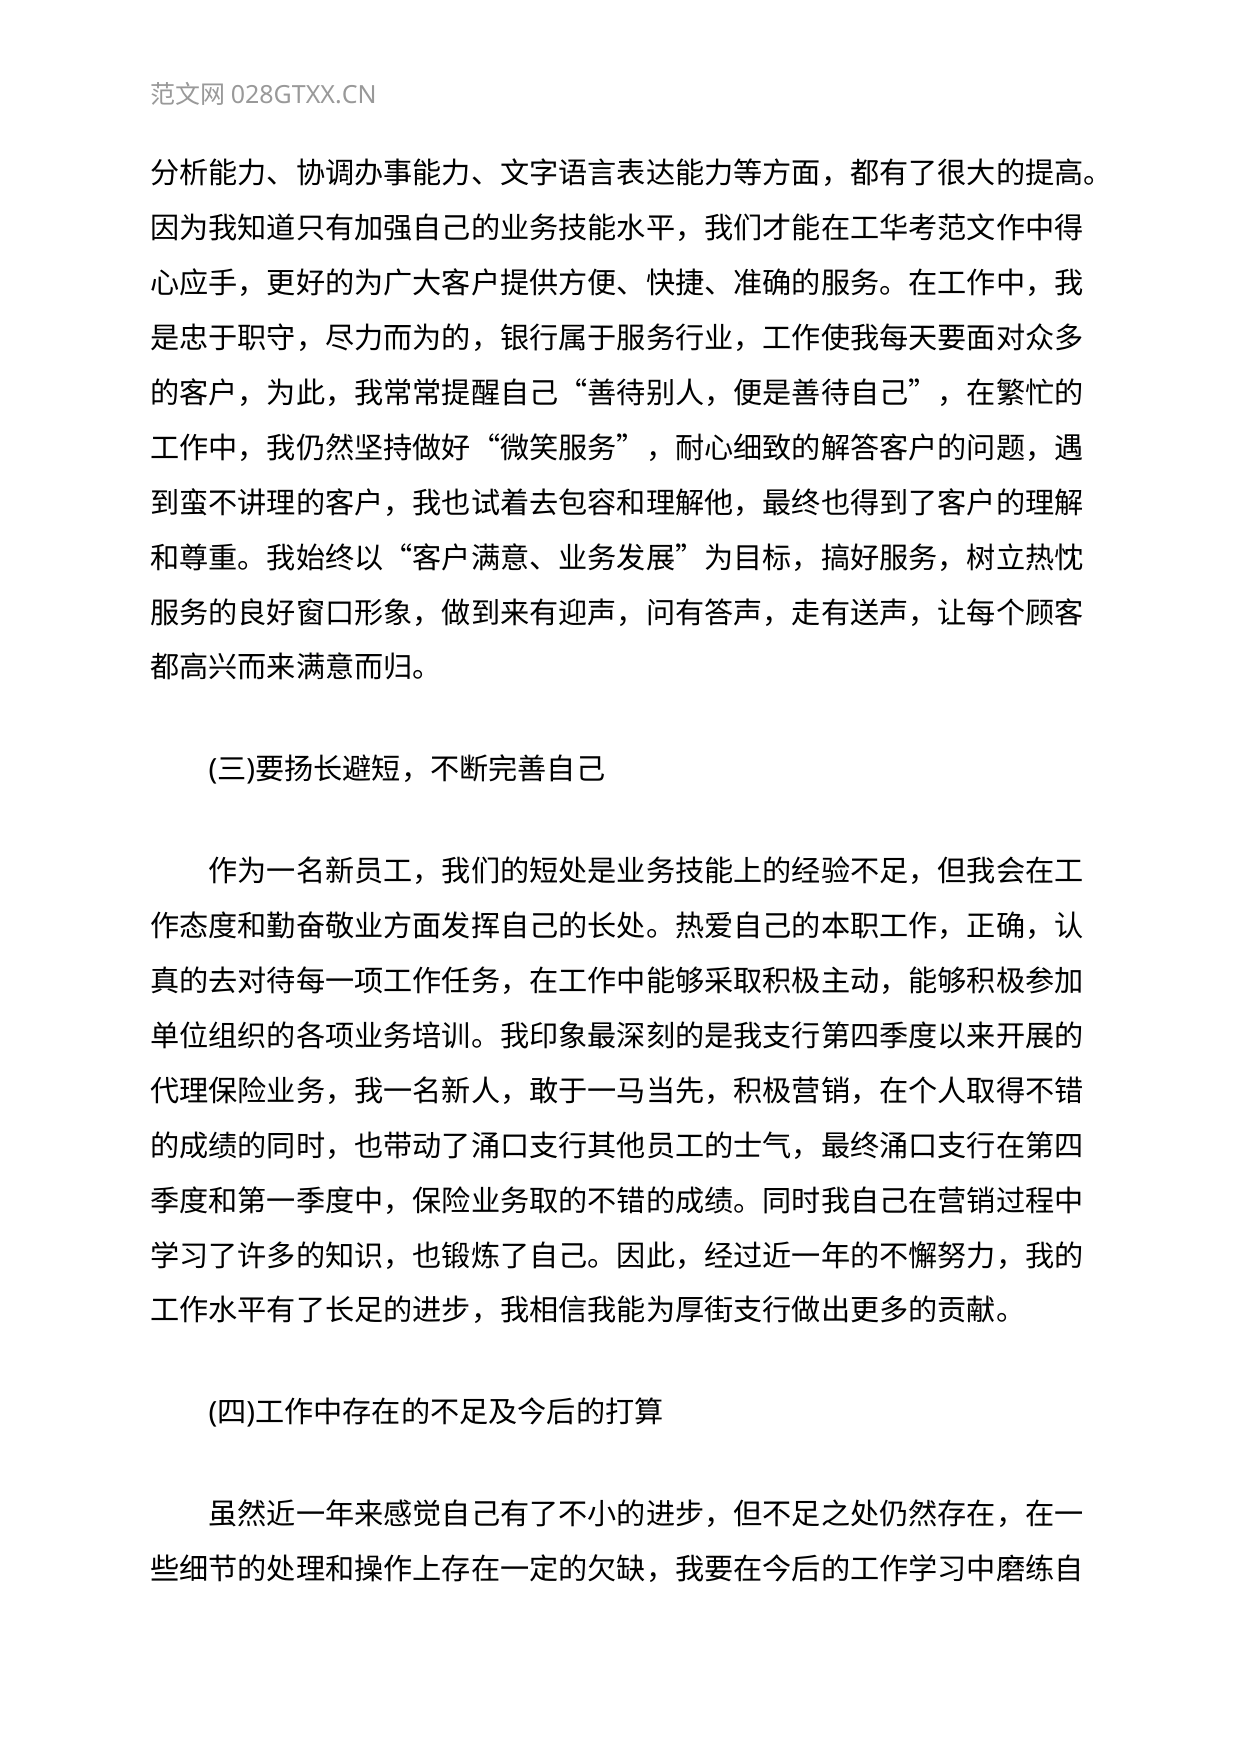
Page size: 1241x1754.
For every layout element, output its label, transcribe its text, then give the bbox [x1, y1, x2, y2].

text (四)工作中存在的不足及今后的打算 [150, 1389, 1090, 1431]
text 作为一名新员工，我们的短处是业务技能上的经验不足，但我会在工作态度和勤奋敬业方面发挥自己的长处。热爱自己的本职工作，正确，认真的去对待每一项工作任务，在工作中能够采取积极主动，能够积极参加单位组织的各项业务培训。我印象最深刻的是我支行第四季度以来开展的代理保险业务，我一名新人，敢于一马当先，积极营销，在个人取得不错的成绩的同时，也带动了涌口支行其他员工的士气，最终涌口支行在第四季度和第一季度中，保险业务取的不错的成绩。同时我自己在营销过程中学习了许多的知识，也锻炼了自己。因此，经过近一年的不懈努力，我的工作水平有了长足的进步，我相信我能为厚街支行做出更多的贡献。 [150, 848, 1090, 1329]
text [150, 150, 1090, 686]
text (三)要扬长避短，不断完善自己 [150, 746, 1090, 788]
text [150, 1491, 1090, 1588]
